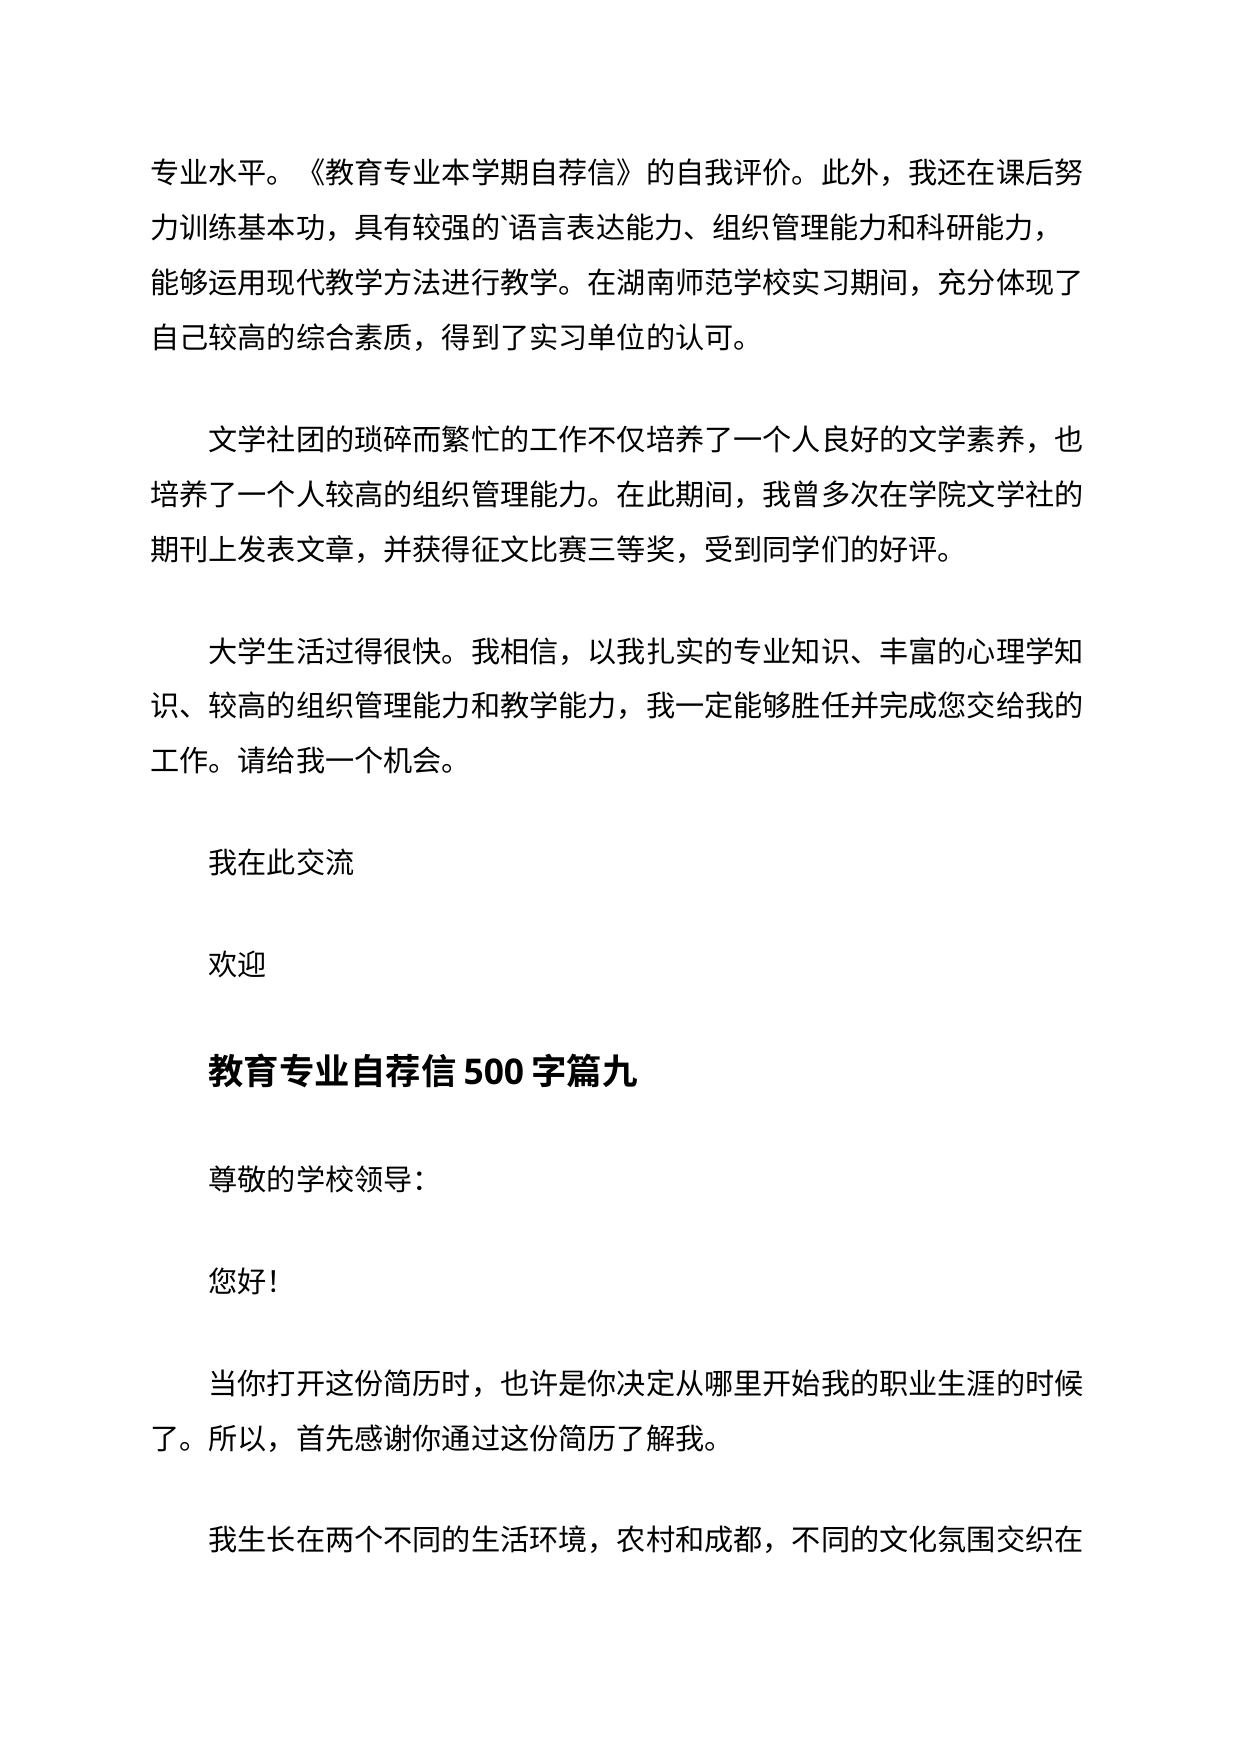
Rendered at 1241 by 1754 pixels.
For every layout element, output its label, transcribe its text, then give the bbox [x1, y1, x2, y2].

text 我在此交流 [150, 840, 1090, 882]
text 欢迎 [150, 941, 1090, 984]
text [150, 1517, 1090, 1559]
text 当你打开这份简历时，也许是你决定从哪里开始我的职业生涯的时候了。所以，首先感谢你通过这份简历了解我。 [150, 1360, 1090, 1457]
text 您好！ [150, 1258, 1090, 1301]
text 文学社团的琐碎而繁忙的工作不仅培养了一个人良好的文学素养，也培养了一个人较高的组织管理能力。在此期间，我曾多次在学院文学社的期刊上发表文章，并获得征文比赛三等奖，受到同学们的好评。 [150, 417, 1090, 569]
text 教育专业自荐信500字篇九 [150, 1043, 1090, 1094]
text 尊敬的学校领导： [150, 1157, 1090, 1199]
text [150, 150, 1090, 357]
text 大学生活过得很快。我相信，以我扎实的专业知识、丰富的心理学知识、较高的组织管理能力和教学能力，我一定能够胜任并完成您交给我的工作。请给我一个机会。 [150, 628, 1090, 780]
